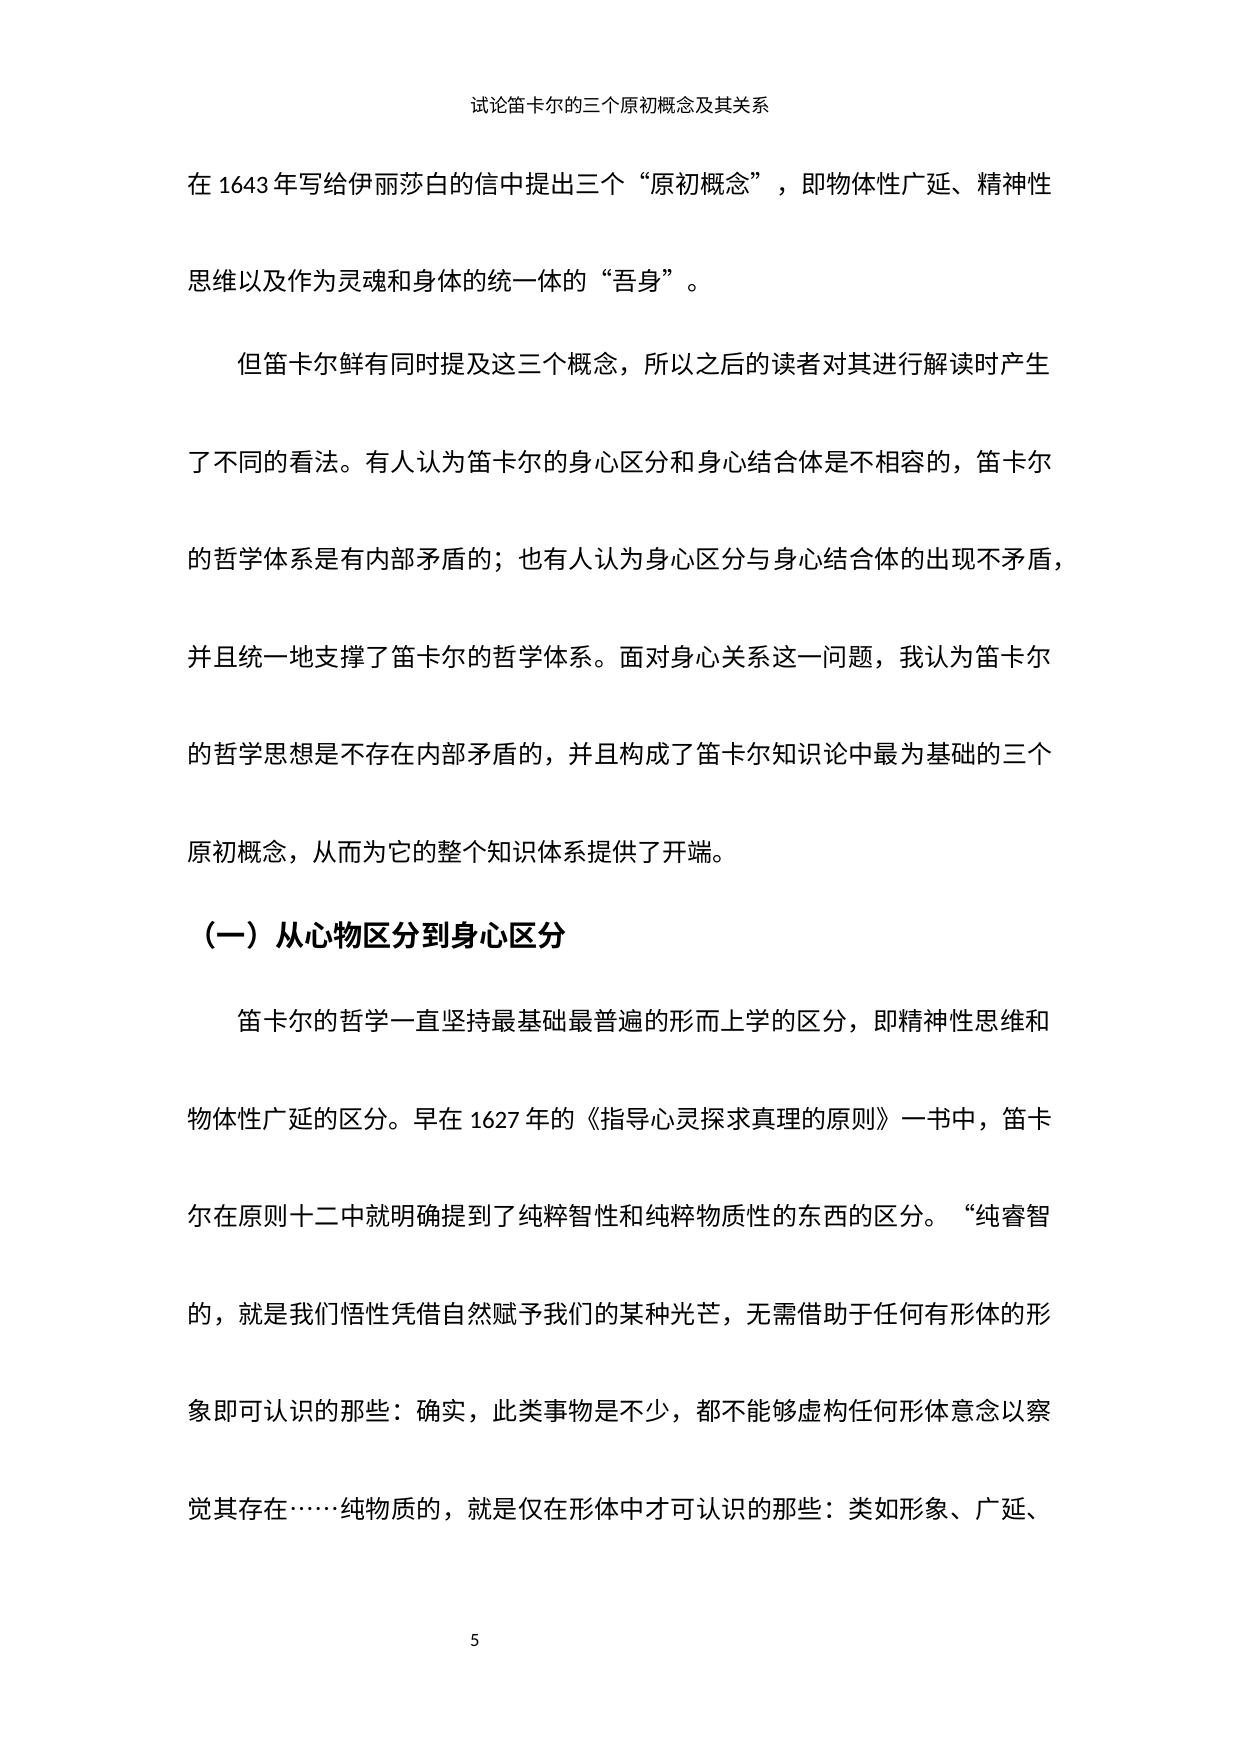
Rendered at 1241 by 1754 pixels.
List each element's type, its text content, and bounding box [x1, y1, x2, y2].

text 笛卡尔鲜有同时提及这三个概念，所以之后的读者对其进行解读时产生了不同的看法。有人认为笛卡尔的身心区分和是不相容的，笛卡尔的哲学体系是有内部矛盾的；也有人认为身心区分与的出现不矛盾，并且统一地支撑了笛卡尔的哲学体系。面对身心关系这一问题，我认为笛卡尔的哲学思想是不存在内部矛盾的，并且构成了笛卡尔知识论中最基础的三个原初概念，从而为它的整个体系提供了开端。 [187, 331, 1053, 883]
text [187, 150, 1053, 312]
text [187, 987, 1053, 1540]
text （一）从心物区分到身心区分 [187, 901, 1053, 966]
